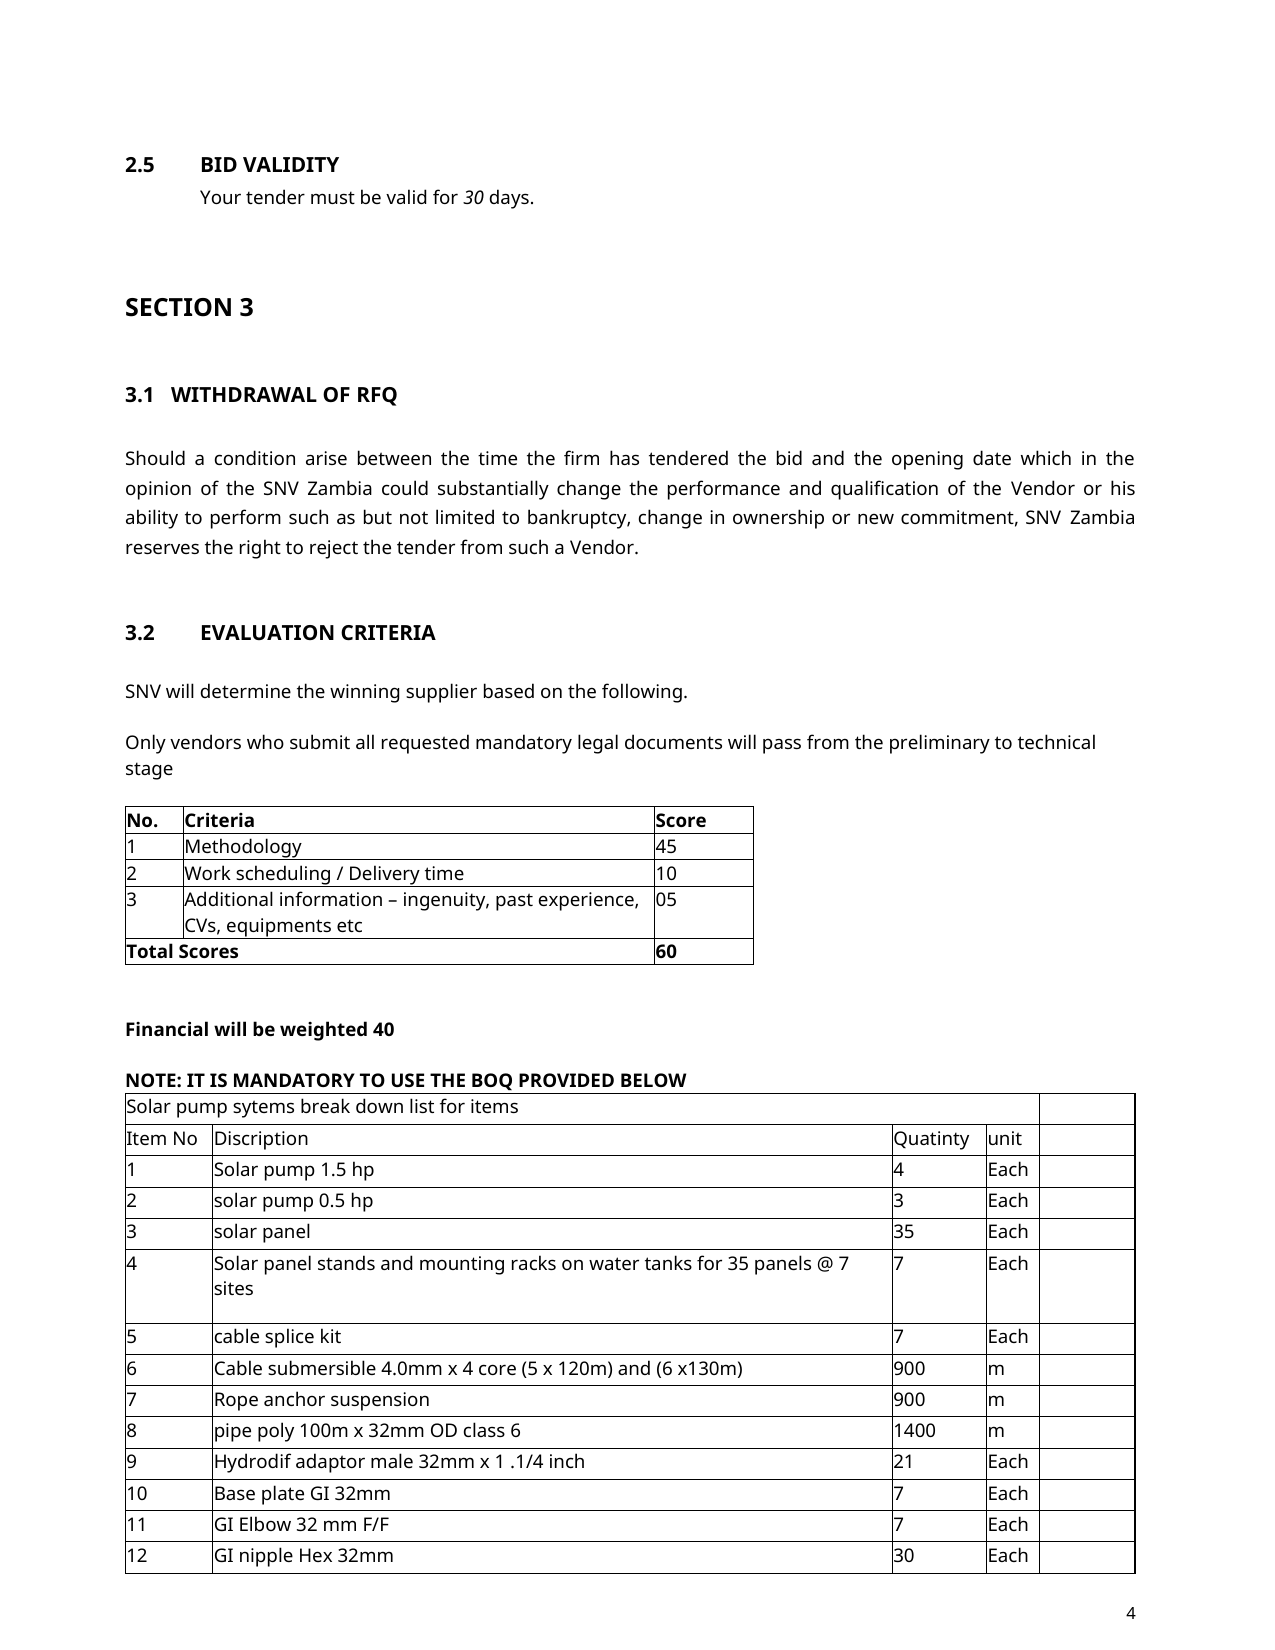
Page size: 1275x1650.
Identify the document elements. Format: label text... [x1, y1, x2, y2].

table_cell Each [987, 1250, 1039, 1322]
table_cell m [987, 1386, 1039, 1416]
subtitle 3.2 EVALUATION CRITERIA [125, 618, 1135, 647]
table_cell Rope anchor suspension [213, 1386, 892, 1416]
table_cell 900 [893, 1386, 986, 1416]
table_cell [1040, 1188, 1134, 1218]
table_cell 7 [126, 1386, 212, 1416]
table_cell 30 [893, 1542, 986, 1572]
subtitle 3.1 WITHDRAWAL OF RFQ [125, 380, 1135, 409]
table_cell Discription [213, 1125, 892, 1155]
table_header Solar pump sytems break down list for items [126, 1094, 1039, 1124]
table_cell Each [987, 1511, 1039, 1541]
table_cell solar panel [213, 1219, 892, 1249]
table_cell 2 [126, 1188, 212, 1218]
table_header Score [655, 807, 753, 832]
table_cell 1400 [893, 1417, 986, 1447]
table_cell pipe poly 100m x 32mm OD class 6 [213, 1417, 892, 1447]
table_cell 3 [893, 1188, 986, 1218]
table_cell Item No [126, 1125, 212, 1155]
table_cell 7 [893, 1511, 986, 1541]
table_cell 35 [893, 1219, 986, 1249]
table_cell [1040, 1355, 1134, 1385]
table_cell Work scheduling / Delivery time [184, 860, 654, 886]
table_cell Cable submersible 4.0mm x 4 core (5 x 120m) and (6 x130m) [213, 1355, 892, 1385]
table_cell cable splice kit [213, 1324, 892, 1354]
table_cell 5 [126, 1324, 212, 1354]
table_cell Each [987, 1324, 1039, 1354]
text SNV will determine the winning supplier based on the following. [125, 678, 1135, 704]
table_cell 11 [126, 1511, 212, 1541]
table_cell Each [987, 1480, 1039, 1510]
table_cell 2 [126, 860, 183, 886]
table_cell 60 [655, 939, 753, 964]
text Only vendors who submit all requested mandatory legal documents will pass from the preliminary to technical stage [125, 729, 1135, 780]
table_header Criteria [184, 807, 654, 832]
table_cell [1040, 1480, 1134, 1510]
text NOTE: IT IS MANDATORY TO USE THE BOQ PROVIDED BELOW [125, 1067, 1135, 1093]
table_cell GI nipple Hex 32mm [213, 1542, 892, 1572]
table_cell Each [987, 1156, 1039, 1187]
table_cell 4 [126, 1250, 212, 1322]
text Financial will be weighted 40 [125, 1016, 1135, 1042]
table_cell GI Elbow 32 mm F/F [213, 1511, 892, 1541]
table_cell 3 [126, 887, 183, 938]
table_cell unit [987, 1125, 1039, 1155]
table_cell Each [987, 1449, 1039, 1479]
text Should a condition arise between the time the firm has tendered the bid and the opening date which in the opinion of the SNV Zambia could substantially change the performance and qualification of the Vendor or his ability to perform such as but not limited to bankruptcy, change in ownership or new commitment, SNV Zambia reserves the right to reject the tender from such a Vendor. [125, 445, 1135, 559]
subtitle SECTION 3 [125, 290, 1135, 324]
table_cell Solar panel stands and mounting racks on water tanks for 35 panels @ 7 sites [213, 1250, 892, 1322]
table_cell Each [987, 1188, 1039, 1218]
table_cell Methodology [184, 834, 654, 859]
table_cell [1040, 1125, 1134, 1155]
table_cell 4 [893, 1156, 986, 1187]
table_cell [1040, 1219, 1134, 1249]
table_cell 6 [126, 1355, 212, 1385]
table_cell [1040, 1386, 1134, 1416]
table_cell Base plate GI 32mm [213, 1480, 892, 1510]
table_cell [1040, 1542, 1134, 1572]
table_cell Quatinty [893, 1125, 986, 1155]
subtitle 2.5 BID VALIDITY [125, 150, 1135, 178]
table_cell Additional information – ingenuity, past experience, CVs, equipments etc [184, 887, 654, 938]
table_cell 900 [893, 1355, 986, 1385]
table_cell solar pump 0.5 hp [213, 1188, 892, 1218]
table_cell 3 [126, 1219, 212, 1249]
table_cell 7 [893, 1250, 986, 1322]
table_cell 9 [126, 1449, 212, 1479]
table_cell 45 [655, 834, 753, 859]
table_cell 1 [126, 834, 183, 859]
table_cell [1040, 1250, 1134, 1322]
table_cell m [987, 1417, 1039, 1447]
table_header No. [126, 807, 183, 832]
table_cell 12 [126, 1542, 212, 1572]
table_cell 21 [893, 1449, 986, 1479]
table_cell Each [987, 1219, 1039, 1249]
table_cell m [987, 1355, 1039, 1385]
table_cell 05 [655, 887, 753, 938]
table_cell Total Scores [126, 939, 654, 964]
table_header [1040, 1094, 1134, 1124]
text Your tender must be valid for 30 days. [200, 185, 1135, 210]
table_cell [1040, 1324, 1134, 1354]
table_cell Solar pump 1.5 hp [213, 1156, 892, 1187]
table_cell 8 [126, 1417, 212, 1447]
table_cell Hydrodif adaptor male 32mm x 1 .1/4 inch [213, 1449, 892, 1479]
table_cell 10 [126, 1480, 212, 1510]
table_cell [1040, 1417, 1134, 1447]
table_cell [1040, 1511, 1134, 1541]
table_cell [1040, 1449, 1134, 1479]
table_cell 7 [893, 1480, 986, 1510]
table_cell [1040, 1156, 1134, 1187]
table_cell 1 [126, 1156, 212, 1187]
table_cell Each [987, 1542, 1039, 1572]
table_cell 7 [893, 1324, 986, 1354]
table_cell 10 [655, 860, 753, 886]
